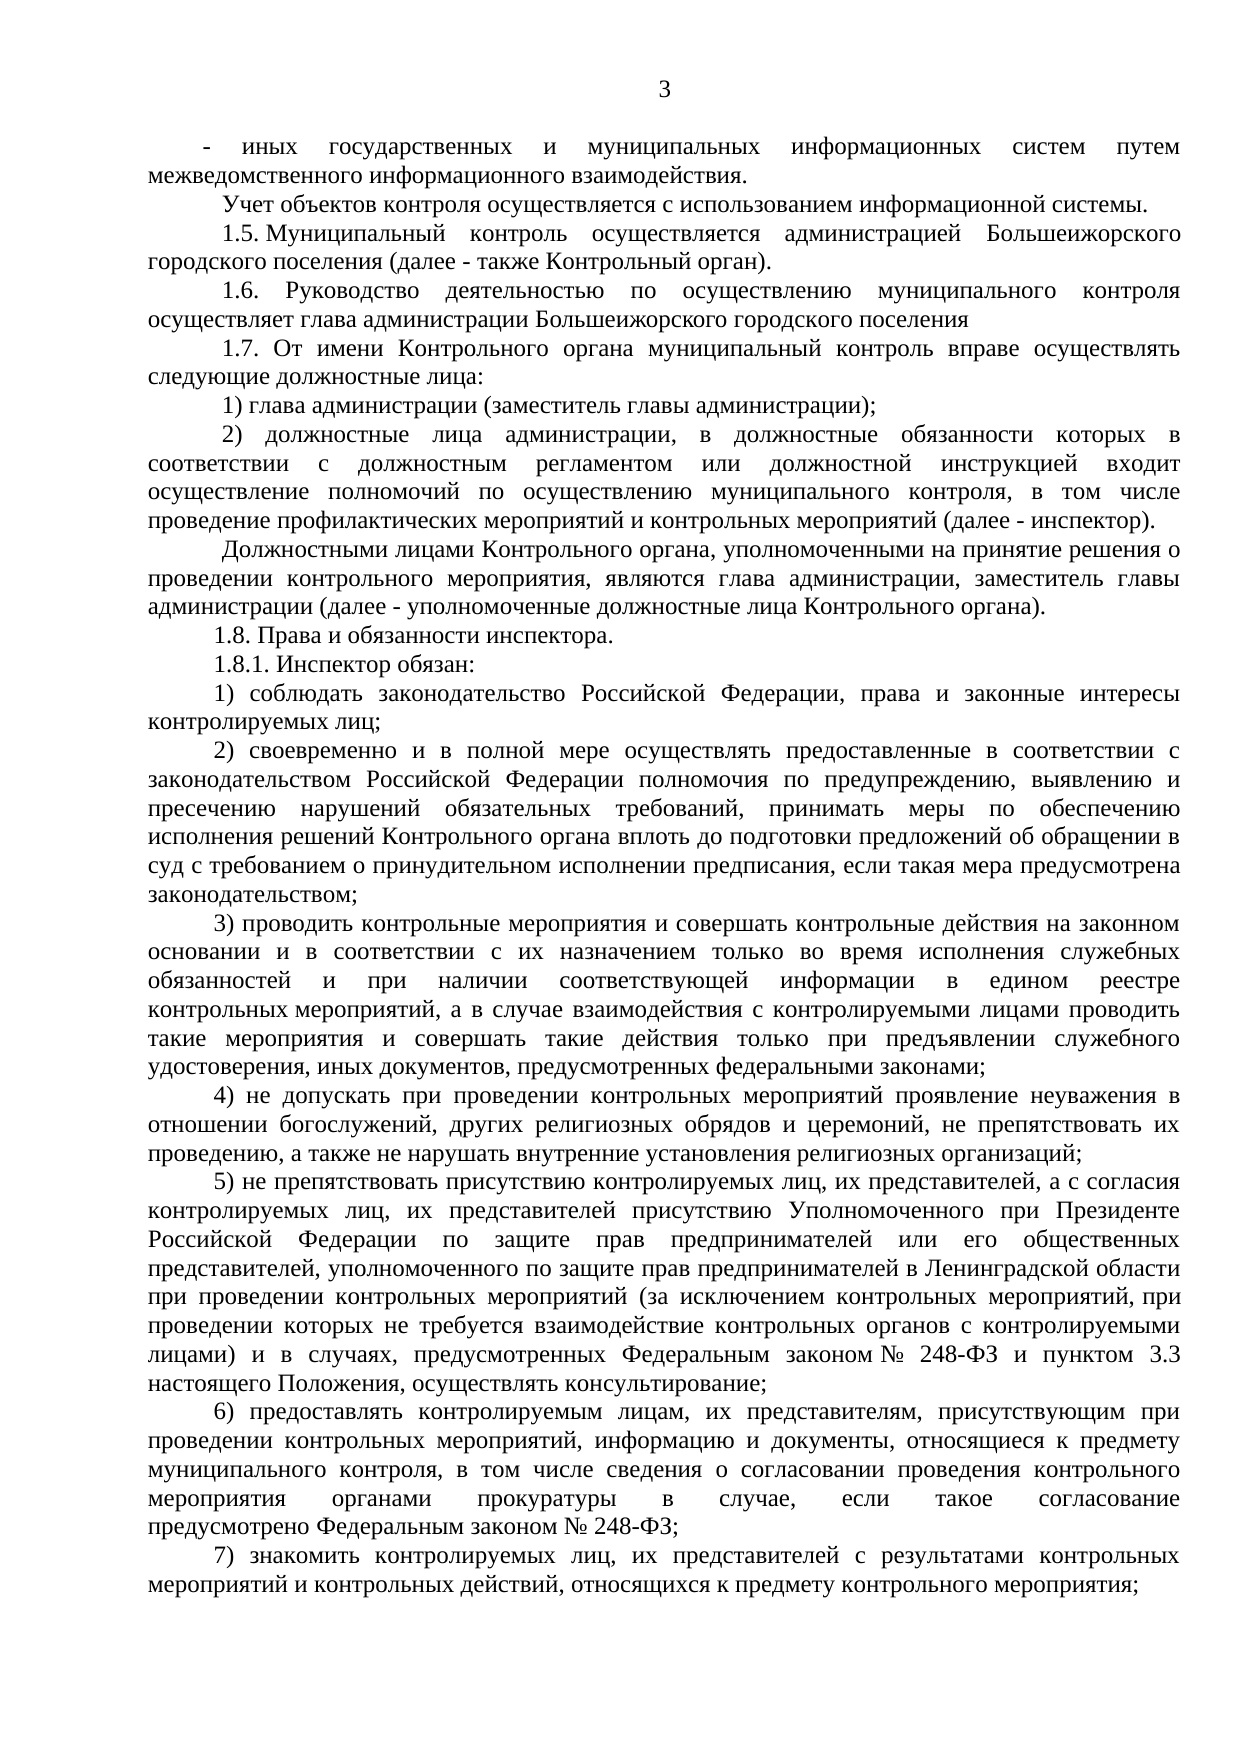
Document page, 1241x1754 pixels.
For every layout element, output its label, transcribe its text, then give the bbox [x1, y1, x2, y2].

text 5) не препятствовать присутствию контролируемых лиц, их представителей, а с согласия контролируемых лиц, их представителей присутствию Уполномоченного при Президенте Российской Федерации по защите прав предпринимателей или его общественных представителей, уполномоченного по защите прав предпринимателей в Ленинградской области при проведении контрольных мероприятий (за исключением контрольных мероприятий, при проведении которых не требуется взаимодействие контрольных органов с контролируемыми лицами) и в случаях, предусмотренных Федеральным законом № 248-ФЗ и пунктом 3.3 настоящего Положения, осуществлять консультирование; [148, 1166, 1181, 1396]
text 7) знакомить контролируемых лиц, их представителей с результатами контрольных мероприятий и контрольных действий, относящихся к предмету контрольного мероприятия; [148, 1540, 1181, 1598]
text 1.5. Муниципальный контроль осуществляется администрацией Большеижорского городского поселения (далее - также Контрольный орган). [148, 218, 1181, 275]
text 1.8.1. Инспектор обязан: [148, 649, 1181, 678]
text 4) не допускать при проведении контрольных мероприятий проявление неуважения в отношении богослужений, других религиозных обрядов и церемоний, не препятствовать их проведению, а также не нарушать внутренние установления религиозных организаций; [148, 1080, 1181, 1166]
text 1.7. От имени Контрольного органа муниципальный контроль вправе осуществлять следующие должностные лица: [148, 333, 1181, 390]
text Учет объектов контроля осуществляется с использованием информационной системы. [148, 189, 1181, 218]
text 2) своевременно и в полной мере осуществлять предоставленные в соответствии с законодательством Российской Федерации полномочия по предупреждению, выявлению и пресечению нарушений обязательных требований, принимать меры по обеспечению исполнения решений Контрольного органа вплоть до подготовки предложений об обращении в суд с требованием о принудительном исполнении предписания, если такая мера предусмотрена законодательством; [148, 735, 1181, 908]
text 1) соблюдать законодательство Российской Федерации, права и законные интересы контролируемых лиц; [148, 678, 1181, 735]
text 1) глава администрации (заместитель главы администрации); [148, 390, 1181, 419]
text 6) предоставлять контролируемым лицам, их представителям, присутствующим при проведении контрольных мероприятий, информацию и документы, относящиеся к предмету муниципального контроля, в том числе сведения о согласовании проведения контрольного мероприятия органами прокуратуры в случае, если такое согласование предусмотрено Федеральным законом № 248-ФЗ; [148, 1396, 1181, 1540]
text 3) проводить контрольные мероприятия и совершать контрольные действия на законном основании и в соответствии с их назначением только во время исполнения служебных обязанностей и при наличии соответствующей информации в едином реестре контрольных мероприятий, а в случае взаимодействия с контролируемыми лицами проводить такие мероприятия и совершать такие действия только при предъявлении служебного удостоверения, иных документов, предусмотренных федеральными законами; [148, 908, 1181, 1080]
text 1.8. Права и обязанности инспектора. [148, 620, 1181, 649]
text - иных государственных и муниципальных информационных систем путем межведомственного информационного взаимодействия. [148, 131, 1181, 189]
text 2) должностные лица администрации, в должностные обязанности которых в соответствии с должностным регламентом или должностной инструкцией входит осуществление полномочий по осуществлению муниципального контроля, в том числе проведение профилактических мероприятий и контрольных мероприятий (далее - инспектор). [148, 419, 1181, 534]
text 1.6. Руководство деятельностью по осуществлению муниципального контроля осуществляет глава администрации Большеижорского городского поселения [148, 275, 1181, 333]
text Должностными лицами Контрольного органа, уполномоченными на принятие решения о проведении контрольного мероприятия, являются глава администрации, заместитель главы администрации (далее - уполномоченные должностные лица Контрольного органа). [148, 534, 1181, 620]
